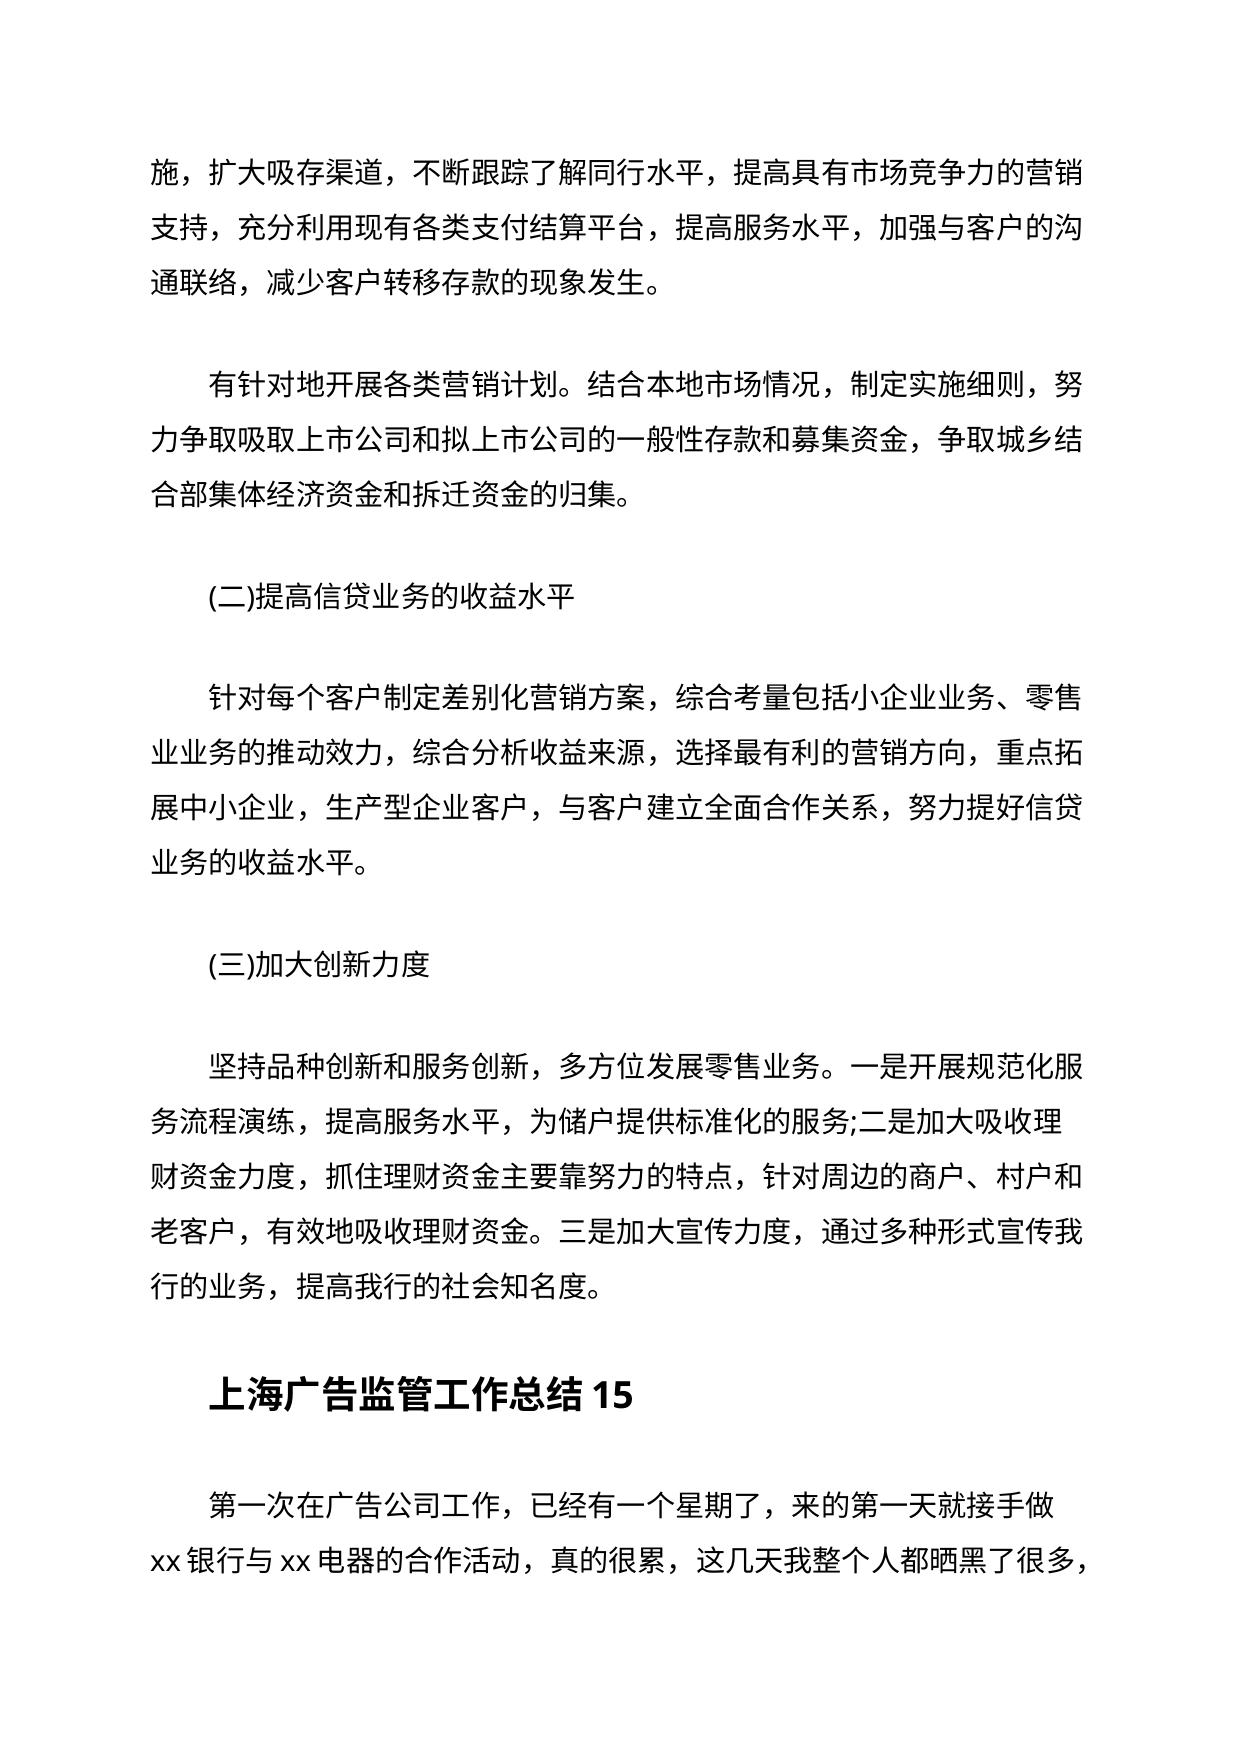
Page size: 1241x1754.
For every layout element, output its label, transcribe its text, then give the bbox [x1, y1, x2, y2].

text 有针对地开展各类营销计划。结合本地市场情况，制定实施细则，努力争取吸取上市公司和拟上市公司的一般性存款和募集资金，争取城乡结合部集体经济资金和拆迁资金的归集。 [150, 362, 1090, 514]
text 针对每个客户制定差别化营销方案，综合考量包括小企业业务、零售业业务的推动效力，综合分析收益来源，选择最有利的营销方向，重点拓展中小企业，生产型企业客户，与客户建立全面合作关系，努力提好信贷业务的收益水平。 [150, 675, 1090, 882]
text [150, 150, 1090, 302]
text 坚持品种创新和服务创新，多方位发展零售业务。一是开展规范化服务流程演练，提高服务水平，为储户提供标准化的服务;二是加大吸收理财资金力度，抓住理财资金主要靠努力的特点，针对周边的商户、村户和老客户，有效地吸收理财资金。三是加大宣传力度，通过多种形式宣传我行的业务，提高我行的社会知名度。 [150, 1043, 1090, 1306]
text 上海广告监管工作总结15 [150, 1365, 1090, 1419]
text (二)提高信贷业务的收益水平 [150, 573, 1090, 616]
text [150, 1483, 1090, 1580]
text (三)加大创新力度 [150, 942, 1090, 984]
